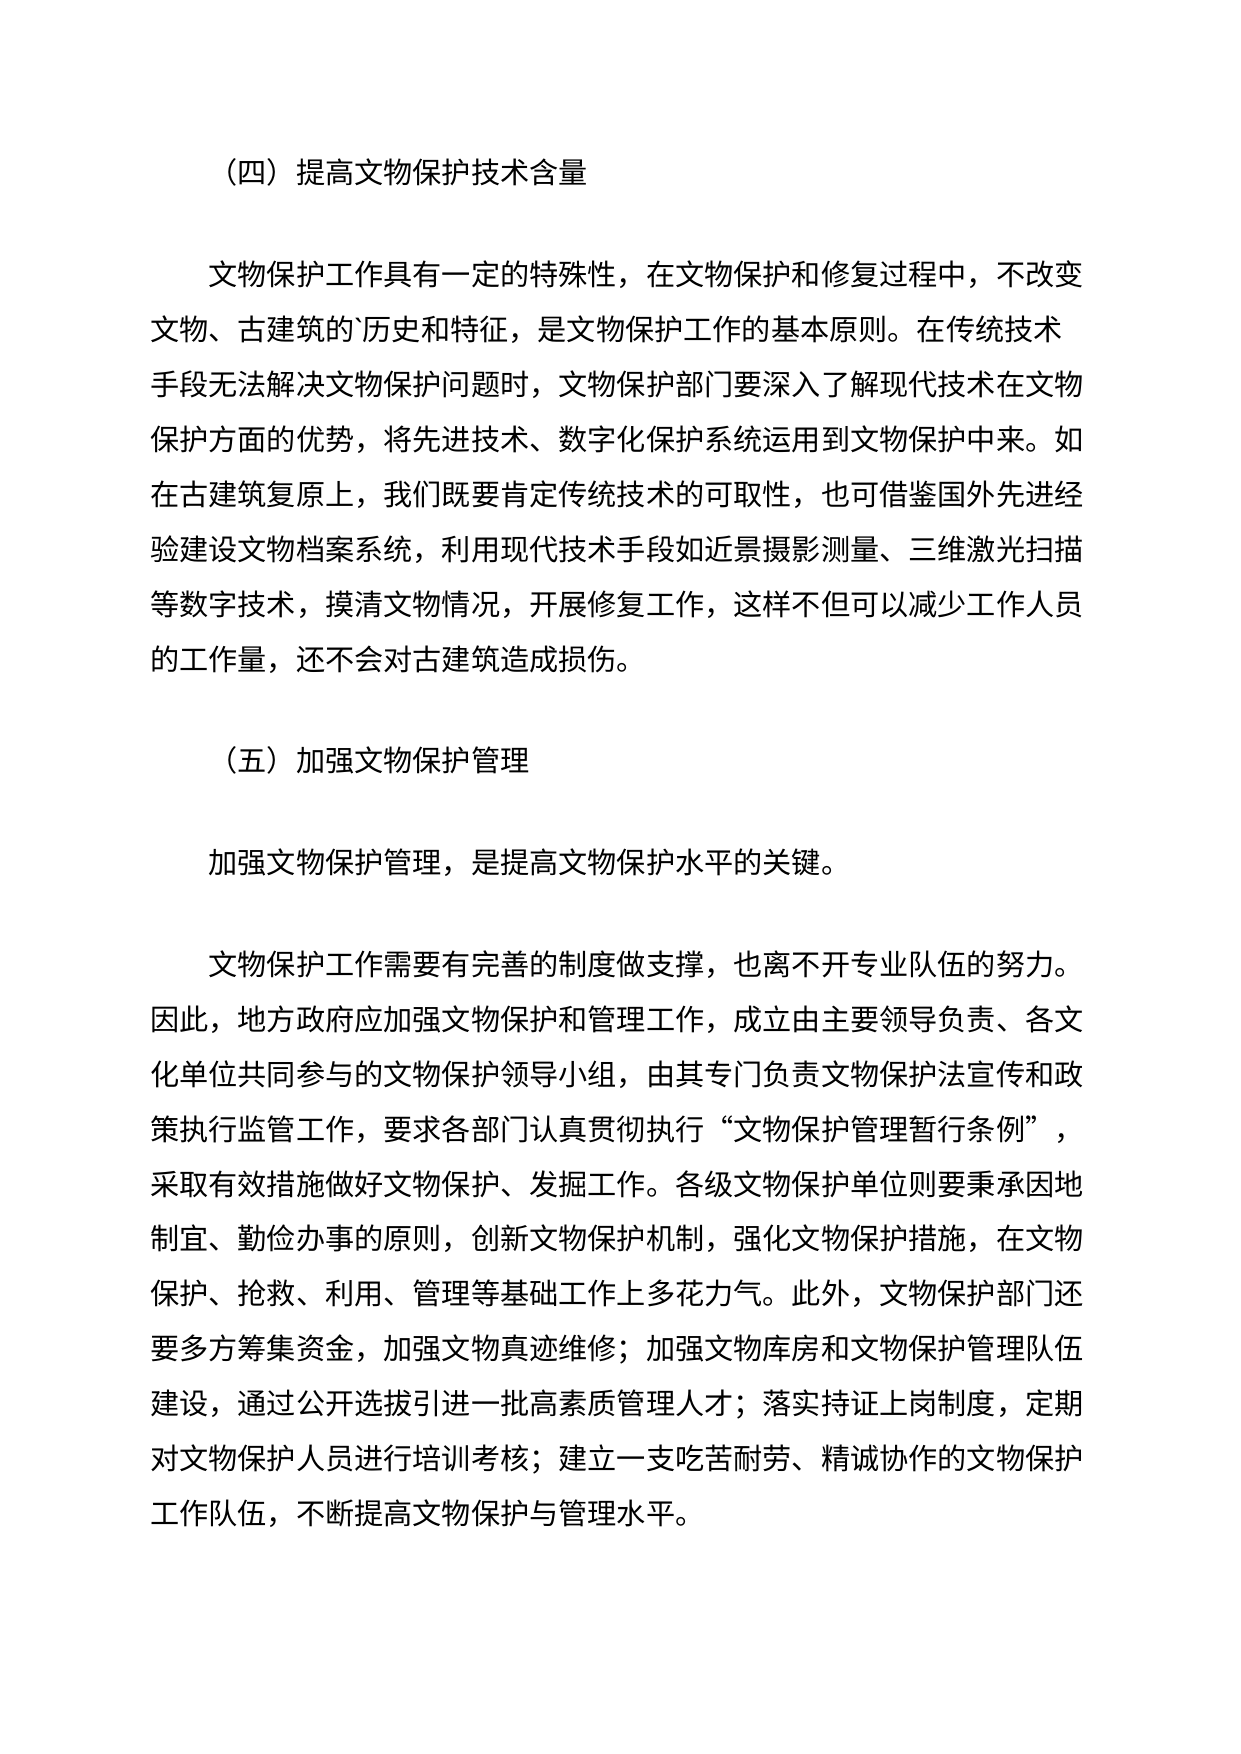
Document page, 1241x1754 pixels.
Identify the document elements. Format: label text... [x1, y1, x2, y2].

text 文物保护工作需要有完善的制度做支撑，也离不开专业队伍的努力。因此，地方政府应加强文物保护和管理工作，成立由主要领导负责、各文化单位共同参与的文物保护领导小组，由其专门负责文物保护法宣传和政策执行监管工作，要求各部门认真贯彻执行“文物保护管理暂行条例”，采取有效措施做好文物保护、发掘工作。各级文物保护单位则要秉承因地制宜、勤俭办事的原则，创新文物保护机制，强化文物保护措施，在文物保护、抢救、利用、管理等基础工作上多花力气。此外，文物保护部门还要多方筹集资金，加强文物真迹维修；加强文物库房和文物保护管理队伍建设，通过公开选拔引进一批高素质管理人才；落实持证上岗制度，定期对文物保护人员进行培训考核；建立一支吃苦耐劳、精诚协作的文物保护工作队伍，不断提高文物保护与管理水平。 [150, 941, 1090, 1533]
text （四）提高文物保护技术含量 [150, 150, 1090, 192]
text 加强文物保护管理，是提高文物保护水平的关键。 [150, 840, 1090, 882]
text （五）加强文物保护管理 [150, 738, 1090, 780]
text 文物保护工作具有一定的特殊性，在文物保护和修复过程中，不改变文物、古建筑的`历史和特征，是文物保护工作的基本原则。在传统技术手段无法解决文物保护问题时，文物保护部门要深入了解现代技术在文物保护方面的优势，将先进技术、数字化保护系统运用到文物保护中来。如在古建筑复原上，我们既要肯定传统技术的可取性，也可借鉴国外先进经验建设文物档案系统，利用现代技术手段如近景摄影测量、三维激光扫描等数字技术，摸清文物情况，开展修复工作，这样不但可以减少工作人员的工作量，还不会对古建筑造成损伤。 [150, 252, 1090, 678]
